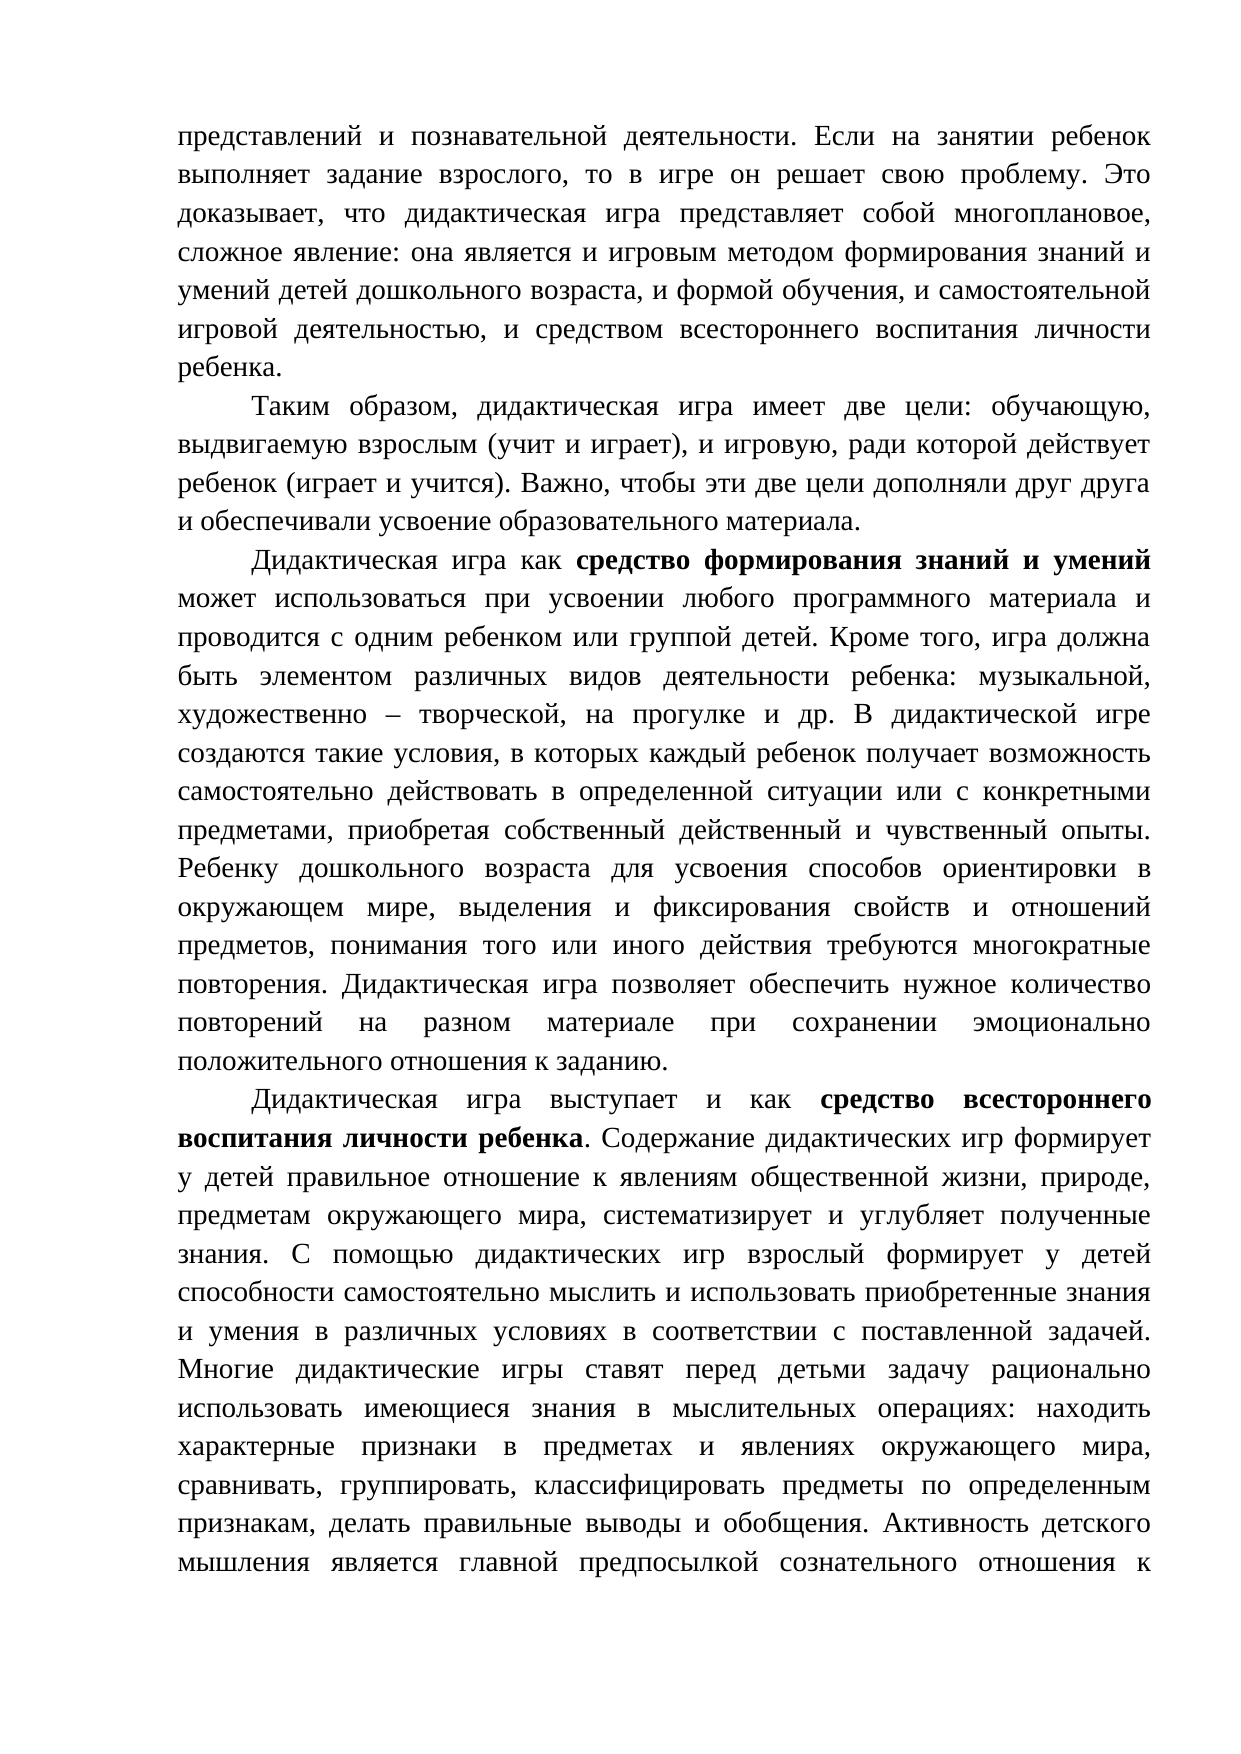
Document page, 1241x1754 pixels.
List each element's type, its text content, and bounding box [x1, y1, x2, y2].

text Дидактическая игра как средство формирования знаний и умений может использоваться при усвоении любого программного материала и проводится с одним ребенком или группой детей. Кроме того, игра должна быть элементом различных видов деятельности ребенка: музыкальной, художественно – творческой, на прогулке и др. В дидактической игре создаются такие условия, в которых каждый ребенок получает возможность самостоятельно действовать в определенной ситуации или с конкретными предметами, приобретая собственный действенный и чувственный опыты. Ребенку дошкольного возраста для усвоения способов ориентировки в окружающем мире, выделения и фиксирования свойств и отношений предметов, понимания того или иного действия требуются многократные повторения. Дидактическая игра позволяет обеспечить нужное количество повторений на разном материале при сохранении эмоционально положительного отношения к заданию. [177, 542, 1152, 1077]
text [177, 118, 1152, 383]
text Таким образом, дидактическая игра имеет две цели: обучающую, выдвигаемую взрослым (учит и играет), и игровую, ради которой действует ребенок (играет и учится). Важно, чтобы эти две цели дополняли друг друга и обеспечивали усвоение образовательного материала. [177, 388, 1152, 537]
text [177, 1082, 1152, 1578]
